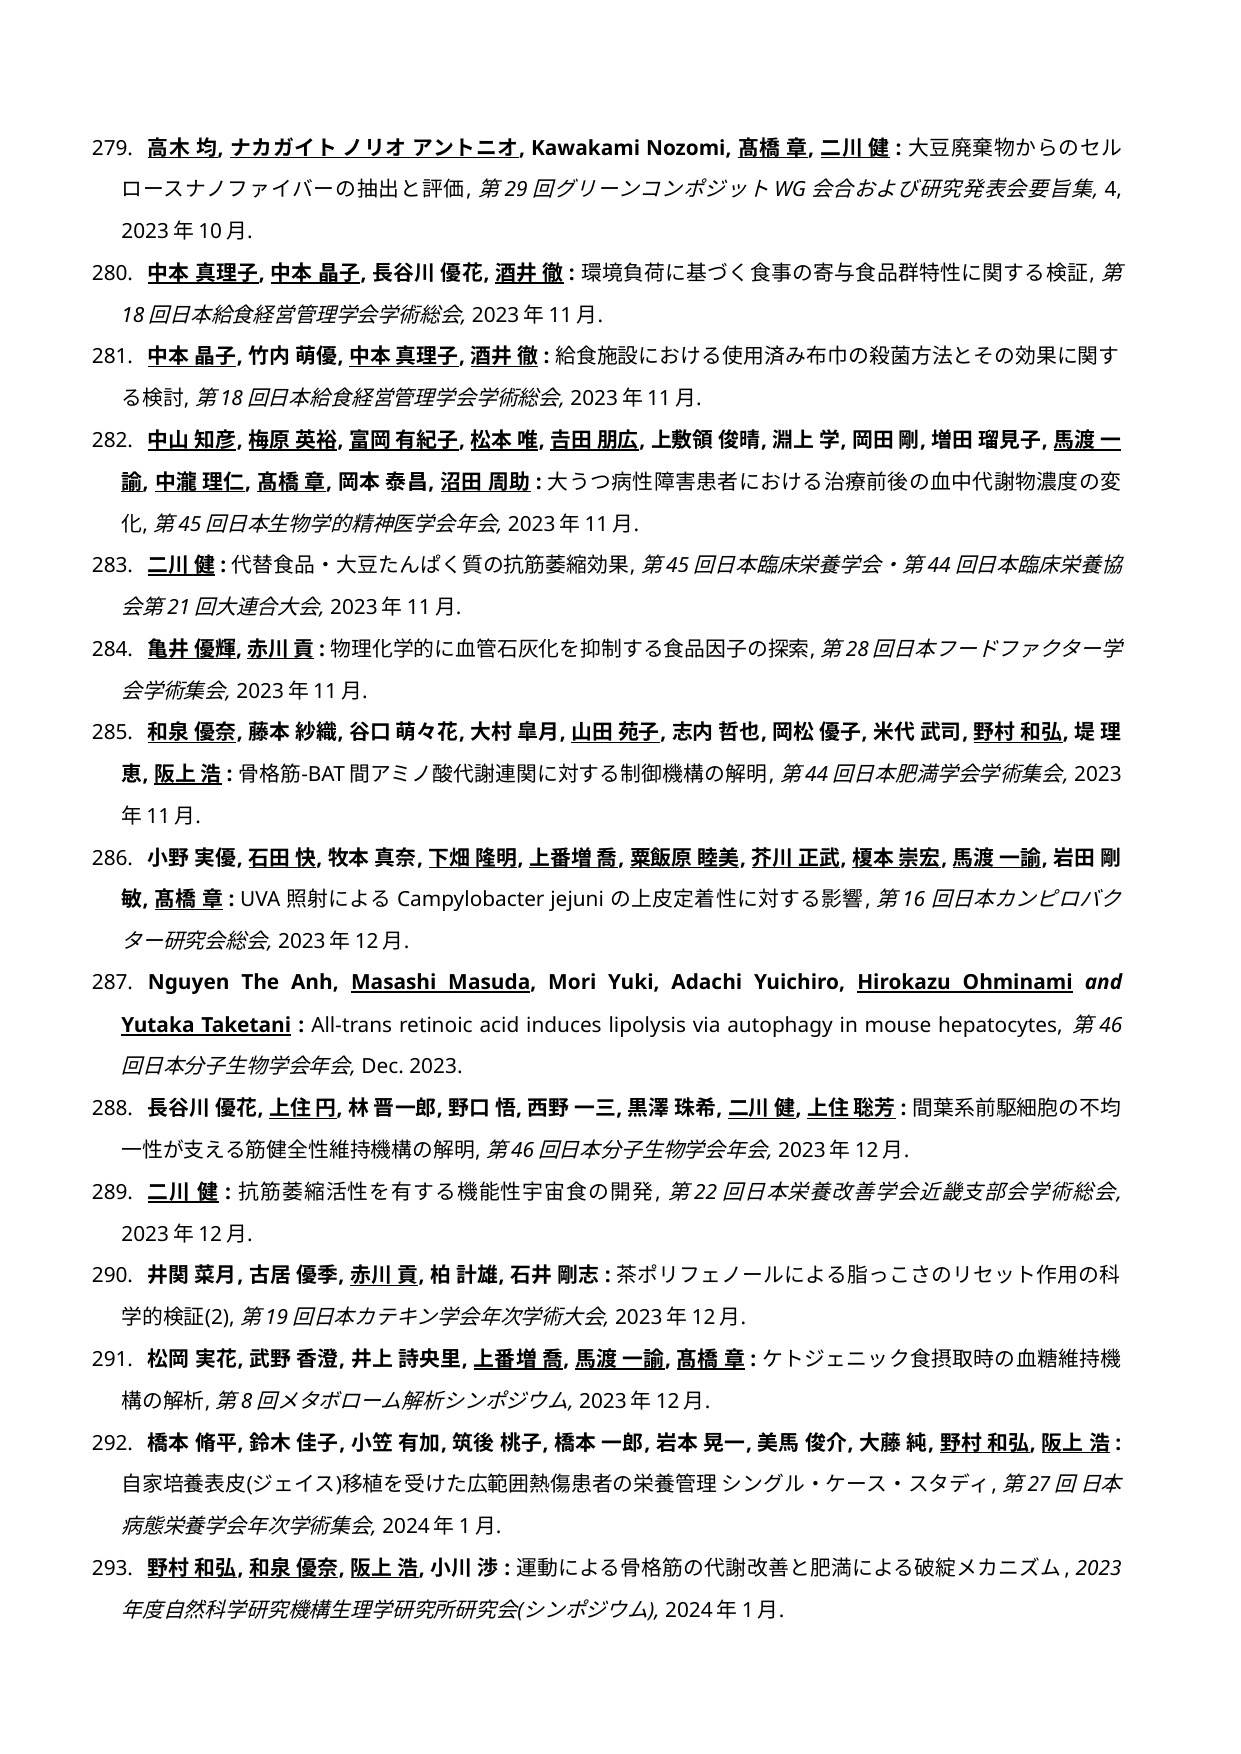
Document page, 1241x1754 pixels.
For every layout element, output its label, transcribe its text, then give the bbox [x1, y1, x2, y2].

list 松岡 実花, 武野 香澄, 井上 詩央里, 上番増 喬, 馬渡 一諭, 髙橋 章 : ケトジェニック食摂取時の血糖維持機構の解析, 第8回メタボローム解析シンポジウム, 2023年12月. [92, 1336, 1122, 1420]
list 小野 実優, 石田 快, 牧本 真奈, 下畑 隆明, 上番増 喬, 粟飯原 睦美, 芥川 正武, 榎本 崇宏, 馬渡 一諭, 岩田 剛敏, 髙橋 章 : UVA 照射による Campylobacter jejuni の上皮定着性に対する影響, 第16 回日本カンピロバクター研究会総会, 2023年12月. [92, 835, 1122, 961]
list 中本 真理子, 中本 晶子, 長谷川 優花, 酒井 徹 : 環境負荷に基づく食事の寄与食品群特性に関する検証, 第18回日本給食経営管理学会学術総会, 2023年11月. [92, 250, 1122, 334]
list 亀井 優輝, 赤川 貢 : 物理化学的に血管石灰化を抑制する食品因子の探索, 第28回日本フードファクター学会学術集会, 2023年11月. [92, 626, 1122, 710]
list 長谷川 優花, 上住 円, 林 晋一郎, 野口 悟, 西野 一三, 黒澤 珠希, 二川 健, 上住 聡芳 : 間葉系前駆細胞の不均一性が支える筋健全性維持機構の解明, 第46回日本分子生物学会年会, 2023年12月. [92, 1086, 1122, 1169]
list 中本 晶子, 竹内 萌優, 中本 真理子, 酒井 徹 : 給食施設における使用済み布巾の殺菌方法とその効果に関する検討, 第18回日本給食経営管理学会学術総会, 2023年11月. [92, 334, 1122, 417]
list 中山 知彦, 梅原 英裕, 富岡 有紀子, 松本 唯, 𠮷田 朋広, 上敷領 俊晴, 淵上 学, 岡田 剛, 増田 瑠見子, 馬渡 一諭, 中瀧 理仁, 髙橋 章, 岡本 泰昌, 沼田 周助 : 大うつ病性障害患者における治療前後の血中代謝物濃度の変化, 第45回日本生物学的精神医学会年会, 2023年11月. [92, 417, 1122, 543]
list Nguyen The Anh, Masashi Masuda, Mori Yuki, Adachi Yuichiro, Hirokazu Ohminami and Yutaka Taketani : All-trans retinoic acid induces lipolysis via autophagy in mouse hepatocytes, 第46回日本分子生物学会年会, Dec. 2023. [92, 961, 1122, 1086]
list 井関 菜月, 古居 優季, 赤川 貢, 柏 計雄, 石井 剛志 : 茶ポリフェノールによる脂っこさのリセット作用の科学的検証(2), 第19回日本カテキン学会年次学術大会, 2023年12月. [92, 1253, 1122, 1336]
list 和泉 優奈, 藤本 紗織, 谷口 萌々花, 大村 皐月, 山田 苑子, 志内 哲也, 岡松 優子, 米代 武司, 野村 和弘, 堤 理恵, 阪上 浩 : 骨格筋-BAT間アミノ酸代謝連関に対する制御機構の解明, 第44回日本肥満学会学術集会, 2023年11月. [92, 710, 1122, 835]
list 高木 均, ナカガイト ノリオ アントニオ, Kawakami Nozomi, 髙橋 章, 二川 健 : 大豆廃棄物からのセルロースナノファイバーの抽出と評価, 第29回グリーンコンポジットWG会合および研究発表会要旨集, 4, 2023年10月. [92, 125, 1122, 250]
list 二川 健 : 代替食品・大豆たんぱく質の抗筋萎縮効果, 第45回日本臨床栄養学会・第44回日本臨床栄養協会第21回大連合大会, 2023年11月. [92, 543, 1122, 626]
list 橋本 脩平, 鈴木 佳子, 小笠 有加, 筑後 桃子, 橋本 一郎, 岩本 晃一, 美馬 俊介, 大藤 純, 野村 和弘, 阪上 浩 : 自家培養表皮(ジェイス)移植を受けた広範囲熱傷患者の栄養管理 シングル・ケース・スタディ, 第27回 日本病態栄養学会年次学術集会, 2024年1月. [92, 1420, 1122, 1545]
list 二川 健 : 抗筋萎縮活性を有する機能性宇宙食の開発, 第22回日本栄養改善学会近畿支部会学術総会, 2023年12月. [92, 1169, 1122, 1253]
list 野村 和弘, 和泉 優奈, 阪上 浩, 小川 渉 : 運動による骨格筋の代謝改善と肥満による破綻メカニズム, 2023年度自然科学研究機構生理学研究所研究会(シンポジウム), 2024年1月. [92, 1545, 1122, 1629]
